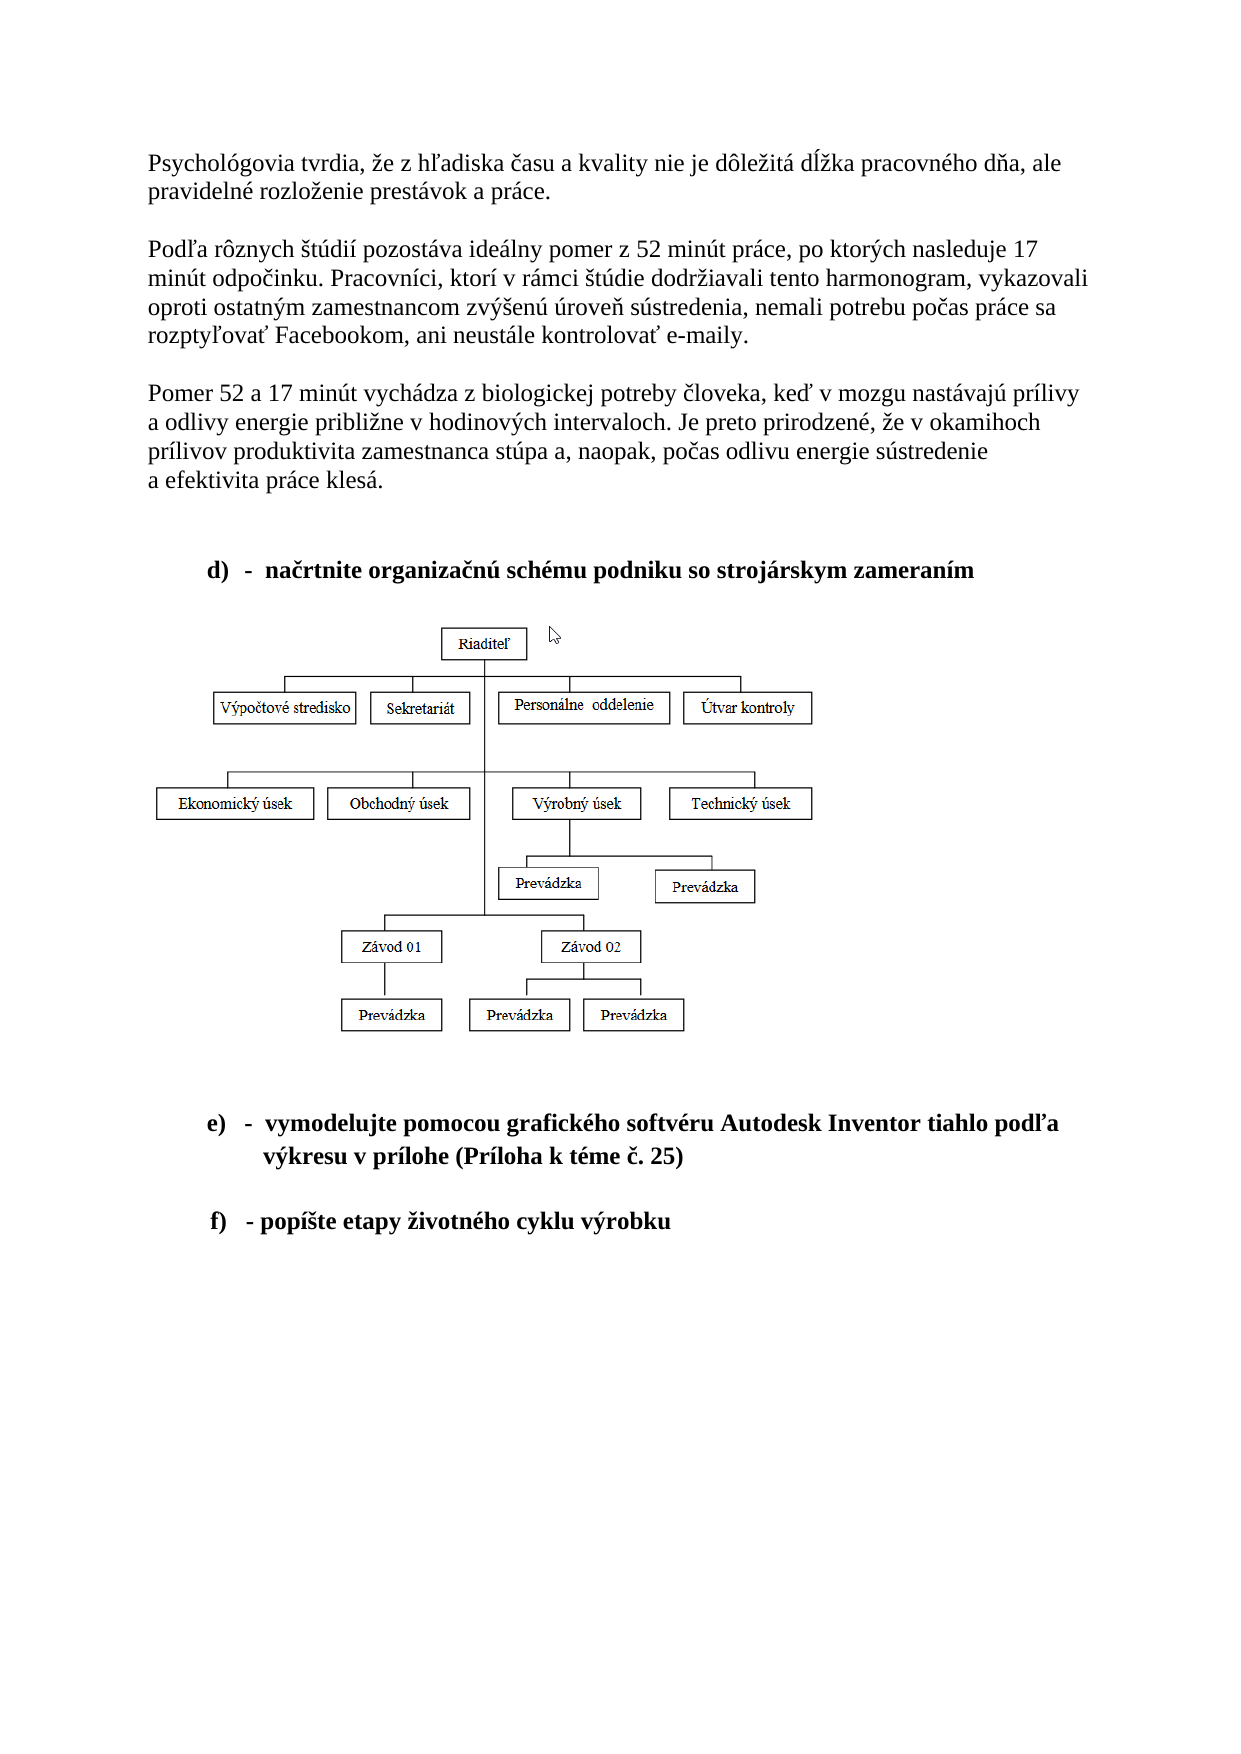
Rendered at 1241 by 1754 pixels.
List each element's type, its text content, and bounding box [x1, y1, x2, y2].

text Psychológovia tvrdia, že z hľadiska času a kvality nie je dôležitá dĺžka pracovného dňa, ale pravidelné rozloženie prestávok a práce. [148, 148, 1093, 205]
list - načrtnite organizačnú schému podniku so strojárskym zameraním [207, 556, 1093, 584]
picture [147, 621, 825, 1038]
text Podľa rôznych štúdií pozostáva ideálny pomer z 52 minút práce, po ktorých nasleduje 17 minút odpočinku. Pracovníci, ktorí v rámci štúdie dodržiavali tento harmonogram, vykazovali oproti ostatným zamestnancom zvýšenú úroveň sústredenia, nemali potrebu počas práce sa rozptyľovať Facebookom, ani neustále kontrolovať e-maily. [148, 234, 1093, 349]
list - vymodelujte pomocou grafického softvéru Autodesk Inventor tiahlo podľa [207, 1108, 1093, 1137]
text Pomer 52 a 17 minút vychádza z biologickej potreby človeka, keď v mozgu nastávajú prílivy a odlivy energie približne v hodinových intervaloch. Je preto prirodzené, že v okamihoch prílivov produktivita zamestnanca stúpa a, naopak, počas odlivu energie sústredenie a efektivita práce klesá. [148, 378, 1093, 493]
list výkresu v prílohe (Príloha k téme č. 25) [244, 1141, 1093, 1202]
text f) - popíšte etapy životného cyklu výrobku [148, 1206, 1093, 1235]
